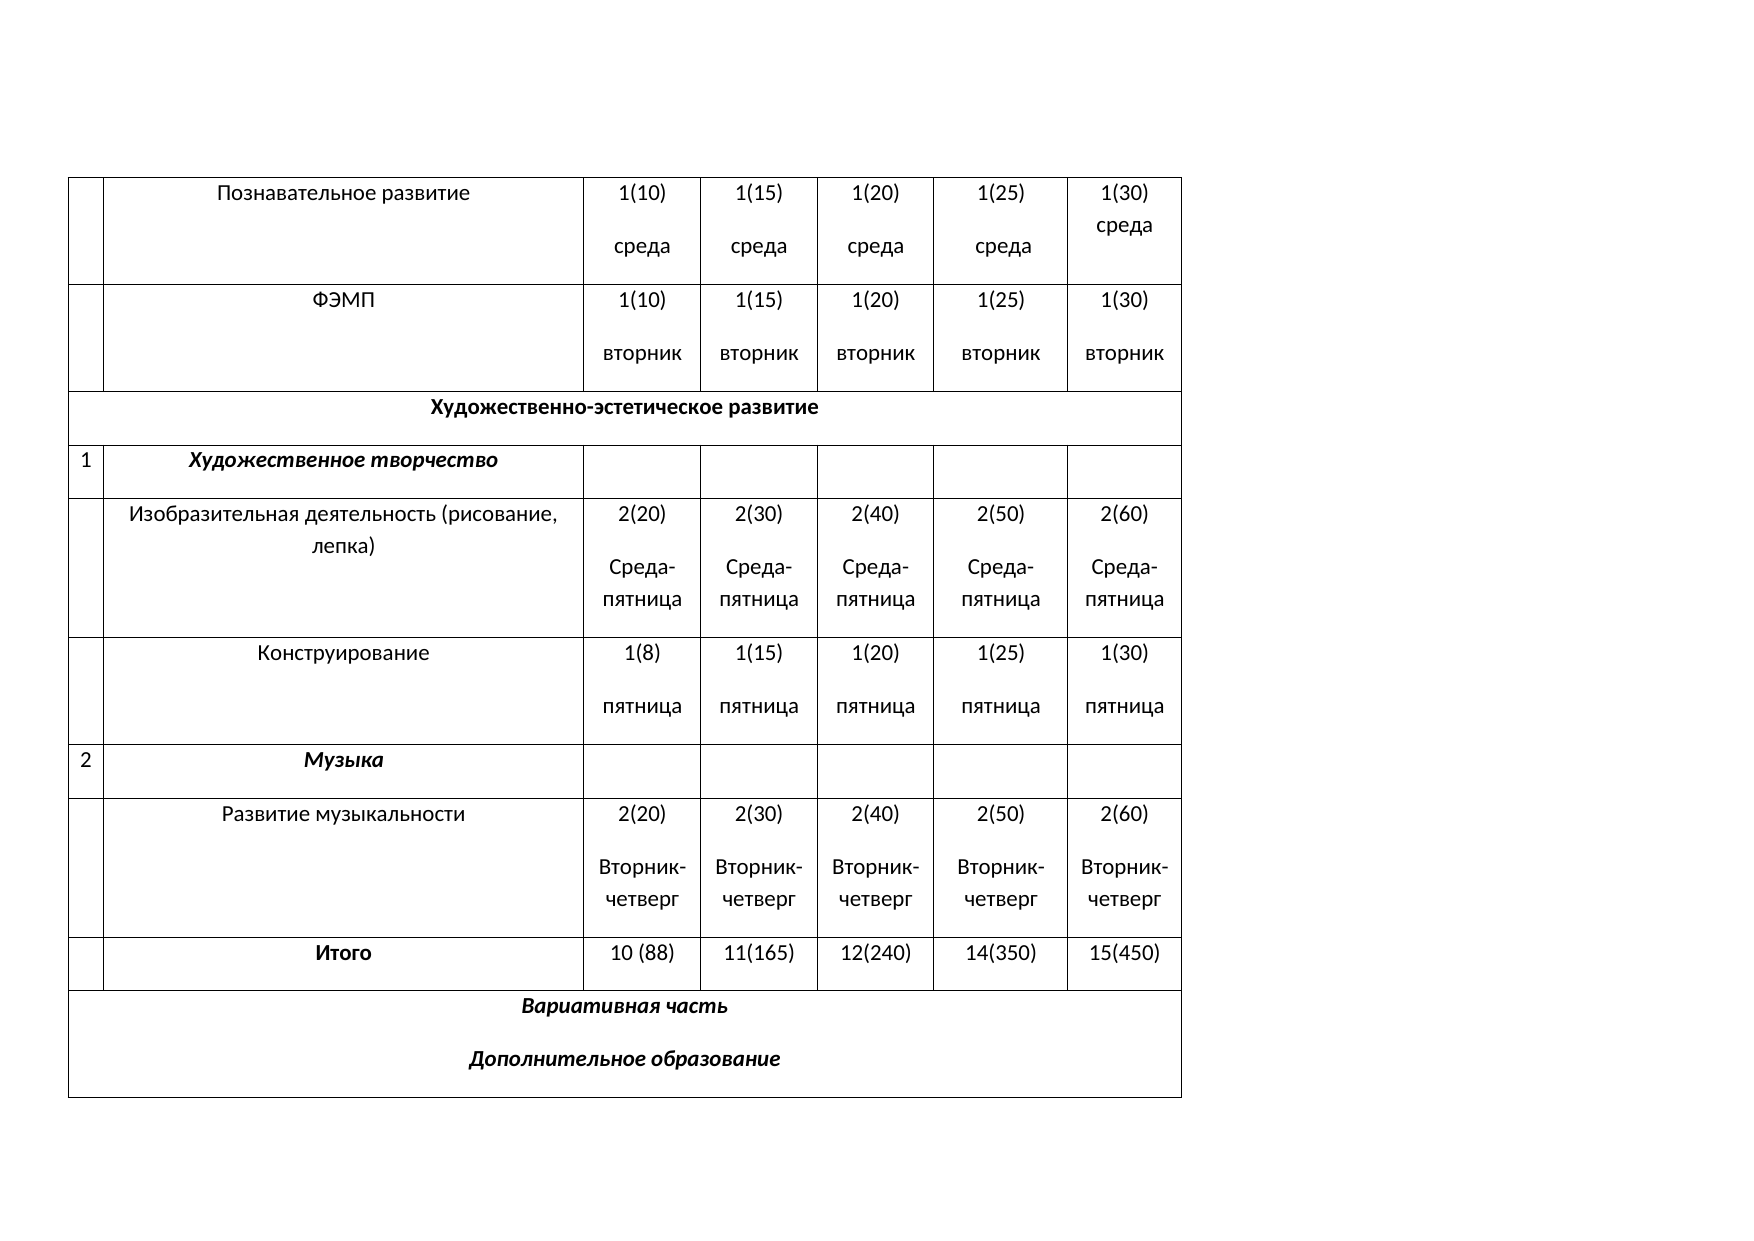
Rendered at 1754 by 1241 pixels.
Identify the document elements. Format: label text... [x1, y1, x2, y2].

table_cell 1(15) пятница [701, 638, 817, 744]
table_cell 2(20) Среда-пятница [584, 499, 700, 637]
table_cell 1(25) среда [934, 178, 1067, 284]
table_cell [701, 745, 817, 798]
table_cell Художественное творчество [104, 446, 583, 498]
table_cell 1(8) пятница [584, 638, 700, 744]
table_cell 2(50) Вторник-четверг [934, 799, 1067, 937]
table_cell 12(240) [818, 938, 933, 990]
table_cell 2(50) Среда-пятница [934, 499, 1067, 637]
table_cell [934, 446, 1067, 498]
table_cell 2(30) Среда-пятница [701, 499, 817, 637]
table_cell Художественно-эстетическое развитие [69, 392, 1181, 444]
table_cell 2 [69, 745, 103, 798]
table_cell 2(20) Вторник-четверг [584, 799, 700, 937]
table_cell 14(350) [934, 938, 1067, 990]
table_cell Изобразительная деятельность (рисование, лепка) [104, 499, 583, 637]
table_cell 1 [69, 446, 103, 498]
table_cell Познавательное развитие [104, 178, 583, 284]
table_cell [1068, 745, 1181, 798]
table_cell [69, 178, 103, 284]
table_cell ФЭМП [104, 285, 583, 391]
table_cell 2(60) Среда-пятница [1068, 499, 1181, 637]
table_cell 2(60) Вторник-четверг [1068, 799, 1181, 937]
table_cell [818, 745, 933, 798]
table_cell 1(15) среда [701, 178, 817, 284]
table_cell [69, 938, 103, 990]
table_cell [818, 446, 933, 498]
table_cell 1(30) вторник [1068, 285, 1181, 391]
table_cell 1(25) пятница [934, 638, 1067, 744]
table_cell 1(30) пятница [1068, 638, 1181, 744]
table_cell 11(165) [701, 938, 817, 990]
table_cell 2(30) Вторник-четверг [701, 799, 817, 937]
table_cell [69, 499, 103, 637]
table_cell Музыка [104, 745, 583, 798]
table_cell [1068, 446, 1181, 498]
table_cell 1(20) пятница [818, 638, 933, 744]
table_cell 15(450) [1068, 938, 1181, 990]
table_cell 1(10) вторник [584, 285, 700, 391]
table_cell 2(40) Вторник-четверг [818, 799, 933, 937]
table_cell Вариативная часть Дополнительное образование [69, 991, 1181, 1097]
table_cell 1(25) вторник [934, 285, 1067, 391]
table_cell 1(20) вторник [818, 285, 933, 391]
table_cell [69, 799, 103, 937]
table_cell [69, 285, 103, 391]
table_cell 10 (88) [584, 938, 700, 990]
table_cell [701, 446, 817, 498]
table_cell [584, 745, 700, 798]
table_cell 1(20) среда [818, 178, 933, 284]
table_cell 1(30) среда [1068, 178, 1181, 284]
table_cell 1(10) среда [584, 178, 700, 284]
table_cell Развитие музыкальности [104, 799, 583, 937]
table_cell Конструирование [104, 638, 583, 744]
table_cell 1(15) вторник [701, 285, 817, 391]
table_cell [69, 638, 103, 744]
table_cell Итого [104, 938, 583, 990]
table_cell [934, 745, 1067, 798]
table_cell 2(40) Среда-пятница [818, 499, 933, 637]
table_cell [584, 446, 700, 498]
